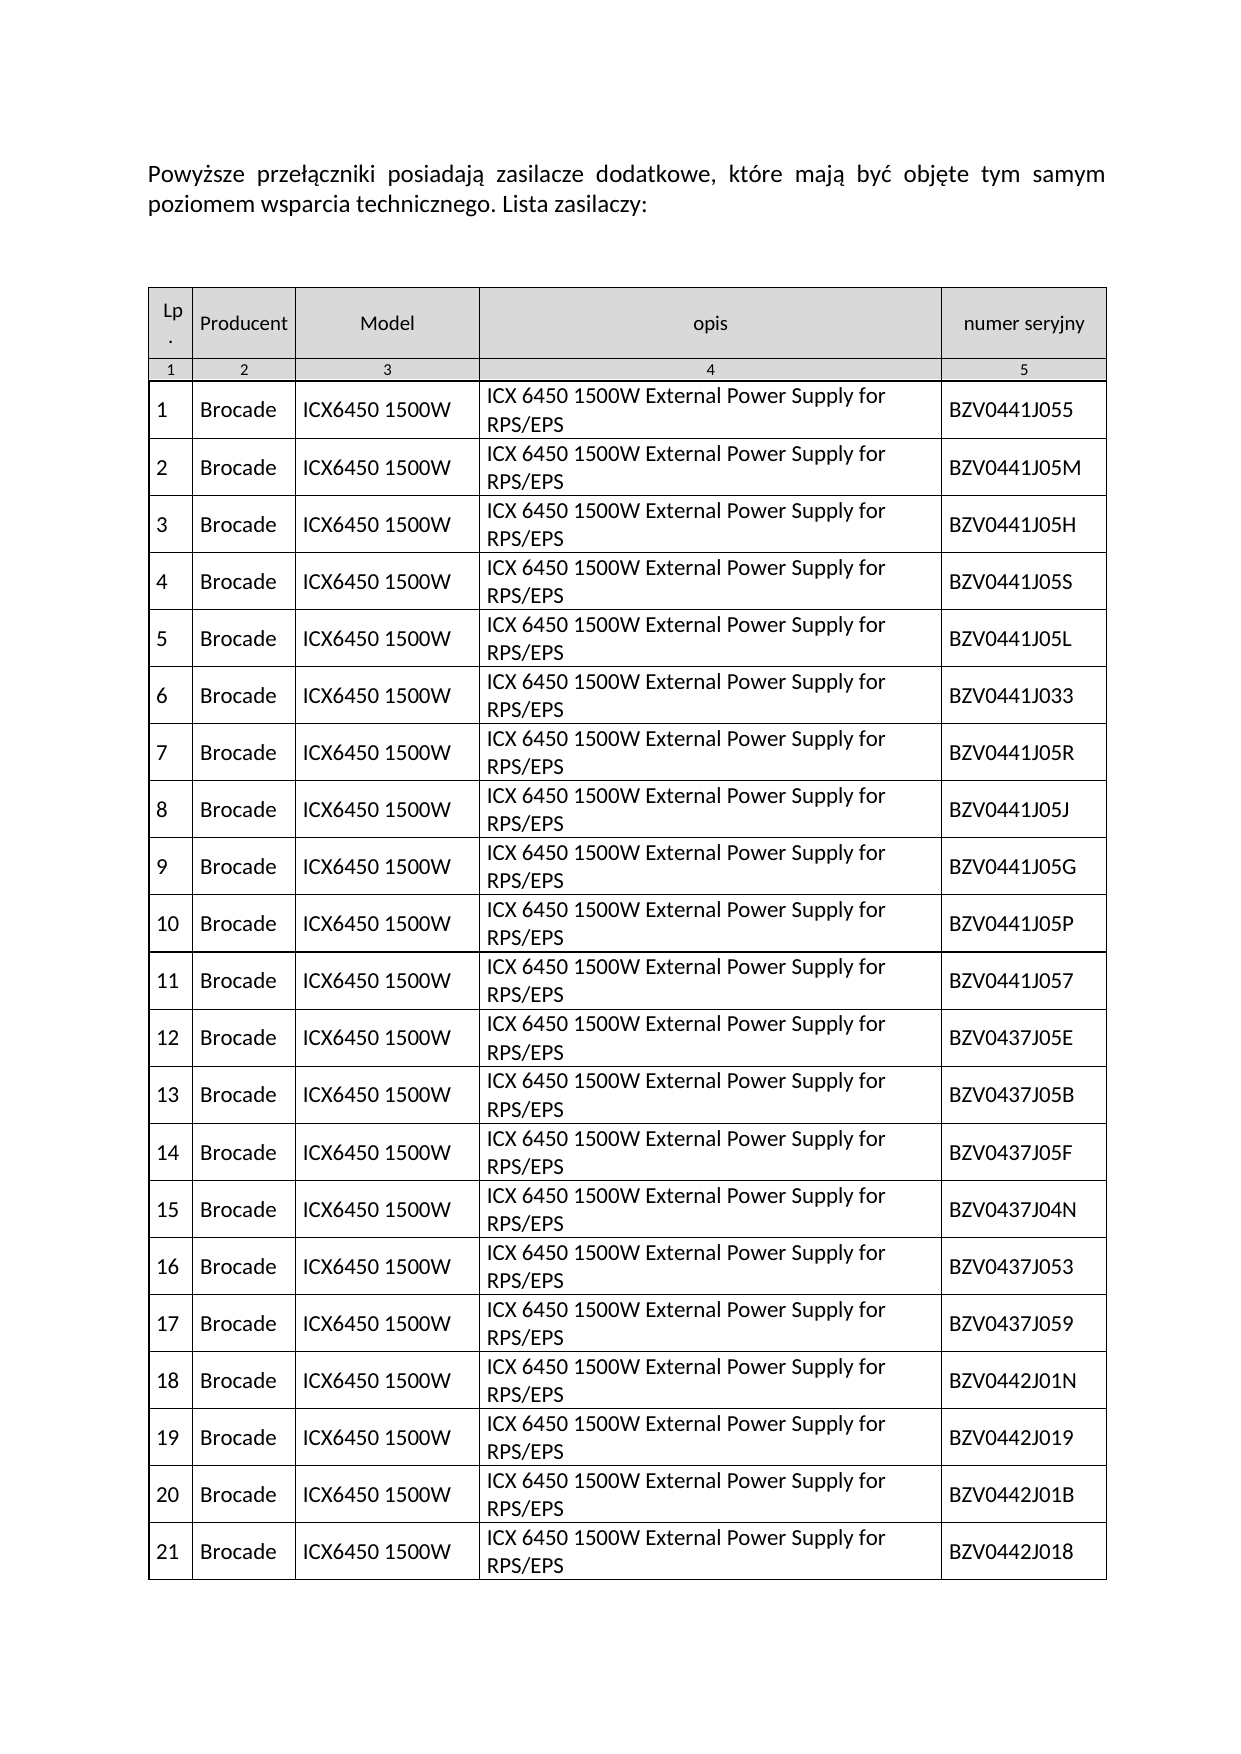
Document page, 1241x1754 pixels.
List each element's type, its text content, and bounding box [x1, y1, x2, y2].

table_cell 14 [150, 1124, 192, 1180]
table_cell BZV0442J01B [942, 1466, 1106, 1522]
table_cell ICX 6450 1500W External Power Supply for RPS/EPS [480, 553, 941, 609]
table_cell ICX6450 1500W [296, 781, 479, 837]
table_cell BZV0442J01N [942, 1352, 1106, 1408]
table_cell ICX 6450 1500W External Power Supply for RPS/EPS [480, 610, 941, 666]
table_cell ICX6450 1500W [296, 953, 479, 1008]
table_cell ICX 6450 1500W External Power Supply for RPS/EPS [480, 1181, 941, 1237]
table_cell ICX6450 1500W [296, 1466, 479, 1522]
table_cell ICX 6450 1500W External Power Supply for RPS/EPS [480, 724, 941, 780]
table_cell 16 [150, 1238, 192, 1294]
table_cell ICX6450 1500W [296, 1409, 479, 1465]
table_cell 3 [150, 496, 192, 552]
table_cell ICX 6450 1500W External Power Supply for RPS/EPS [480, 895, 941, 951]
table_cell ICX 6450 1500W External Power Supply for RPS/EPS [480, 667, 941, 723]
table_header Lp. [149, 288, 192, 358]
table_cell BZV0441J05L [942, 610, 1106, 666]
table_cell Brocade [193, 496, 295, 552]
table_cell 1 [149, 359, 192, 379]
table_cell 4 [480, 359, 941, 379]
table_cell BZV0441J05M [942, 439, 1106, 495]
table_cell BZV0437J05F [942, 1124, 1106, 1180]
table_cell ICX 6450 1500W External Power Supply for RPS/EPS [480, 439, 941, 495]
table_cell BZV0441J05H [942, 496, 1106, 552]
text Powyższe przełączniki posiadają zasilacze dodatkowe, które mają być objęte tym samym poziomem wsparcia technicznego. Lista zasilaczy: [148, 158, 1107, 219]
table_header opis [480, 288, 941, 358]
table_cell ICX6450 1500W [296, 1238, 479, 1294]
table_cell 5 [942, 359, 1106, 379]
table_cell Brocade [193, 1238, 295, 1294]
table_header Model [296, 288, 479, 358]
table_cell Brocade [193, 667, 295, 723]
table_cell 6 [150, 667, 192, 723]
table_cell Brocade [193, 953, 295, 1008]
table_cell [480, 1523, 941, 1579]
table_cell 2 [150, 439, 192, 495]
table_cell Brocade [193, 1181, 295, 1237]
table_cell ICX6450 1500W [296, 496, 479, 552]
table_cell Brocade [193, 1466, 295, 1522]
table_cell ICX 6450 1500W External Power Supply for RPS/EPS [480, 382, 941, 438]
table_cell 10 [150, 895, 192, 951]
table_cell BZV0442J019 [942, 1409, 1106, 1465]
table_cell BZV0437J059 [942, 1295, 1106, 1351]
table_cell ICX6450 1500W [296, 1523, 479, 1579]
table_cell Brocade [193, 439, 295, 495]
table_cell 17 [150, 1295, 192, 1351]
table_cell ICX6450 1500W [296, 895, 479, 951]
table_cell ICX 6450 1500W External Power Supply for RPS/EPS [480, 1238, 941, 1294]
table_cell ICX6450 1500W [296, 1124, 479, 1180]
table_cell BZV0441J055 [942, 382, 1106, 438]
table_cell ICX6450 1500W [296, 1067, 479, 1123]
table_cell Brocade [193, 895, 295, 951]
table_cell 19 [150, 1409, 192, 1465]
table_cell Brocade [193, 1352, 295, 1408]
table_cell BZV0441J05P [942, 895, 1106, 951]
table_cell Brocade [193, 1010, 295, 1066]
table_cell Brocade [193, 382, 295, 438]
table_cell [480, 1466, 941, 1522]
table_cell ICX6450 1500W [296, 553, 479, 609]
table_cell ICX 6450 1500W External Power Supply for RPS/EPS [480, 1010, 941, 1066]
table_cell ICX 6450 1500W External Power Supply for RPS/EPS [480, 1409, 941, 1465]
table_cell 8 [150, 781, 192, 837]
table_cell BZV0441J057 [942, 953, 1106, 1008]
table_cell ICX 6450 1500W External Power Supply for RPS/EPS [480, 1295, 941, 1351]
table_header Producent [193, 288, 295, 358]
table_cell 7 [150, 724, 192, 780]
table_cell Brocade [193, 1409, 295, 1465]
table_cell ICX 6450 1500W External Power Supply for RPS/EPS [480, 953, 941, 1008]
table_cell BZV0441J05J [942, 781, 1106, 837]
table_cell ICX 6450 1500W External Power Supply for RPS/EPS [480, 496, 941, 552]
table_cell ICX 6450 1500W External Power Supply for RPS/EPS [480, 781, 941, 837]
table_cell ICX6450 1500W [296, 382, 479, 438]
table_cell 18 [150, 1352, 192, 1408]
table_cell ICX6450 1500W [296, 838, 479, 894]
table_cell Brocade [193, 1124, 295, 1180]
table_cell ICX6450 1500W [296, 1181, 479, 1237]
table_header numer seryjny [942, 288, 1106, 358]
table_cell ICX6450 1500W [296, 667, 479, 723]
table_cell ICX6450 1500W [296, 1352, 479, 1408]
table_cell ICX6450 1500W [296, 439, 479, 495]
table_cell 11 [150, 953, 192, 1008]
table_cell 20 [150, 1466, 192, 1522]
table_cell ICX 6450 1500W External Power Supply for RPS/EPS [480, 838, 941, 894]
table_cell ICX 6450 1500W External Power Supply for RPS/EPS [480, 1124, 941, 1180]
table_cell Brocade [193, 781, 295, 837]
table_cell BZV0441J05G [942, 838, 1106, 894]
table_cell Brocade [193, 1523, 295, 1579]
table_cell Brocade [193, 1295, 295, 1351]
table_cell 9 [150, 838, 192, 894]
table_cell ICX6450 1500W [296, 724, 479, 780]
table_cell BZV0441J033 [942, 667, 1106, 723]
table_cell BZV0441J05S [942, 553, 1106, 609]
table_cell 2 [193, 359, 295, 379]
table_cell 15 [150, 1181, 192, 1237]
table_cell ICX6450 1500W [296, 1010, 479, 1066]
table_cell BZV0437J05B [942, 1067, 1106, 1123]
table_cell 3 [296, 359, 479, 379]
table_cell Brocade [193, 553, 295, 609]
table_cell BZV0437J05E [942, 1010, 1106, 1066]
table_cell ICX 6450 1500W External Power Supply for RPS/EPS [480, 1352, 941, 1408]
table_cell 13 [150, 1067, 192, 1123]
table_cell 5 [150, 610, 192, 666]
table_cell Brocade [193, 838, 295, 894]
table_cell BZV0441J05R [942, 724, 1106, 780]
table_cell 21 [150, 1523, 192, 1579]
table_cell 4 [150, 553, 192, 609]
table_cell Brocade [193, 610, 295, 666]
table_cell BZV0442J018 [942, 1523, 1106, 1579]
table_cell BZV0437J053 [942, 1238, 1106, 1294]
table_cell ICX 6450 1500W External Power Supply for RPS/EPS [480, 1067, 941, 1123]
table_cell 12 [150, 1010, 192, 1066]
table_cell 1 [150, 382, 192, 438]
table_cell BZV0437J04N [942, 1181, 1106, 1237]
table_cell Brocade [193, 1067, 295, 1123]
table_cell Brocade [193, 724, 295, 780]
table_cell ICX6450 1500W [296, 610, 479, 666]
table_cell ICX6450 1500W [296, 1295, 479, 1351]
